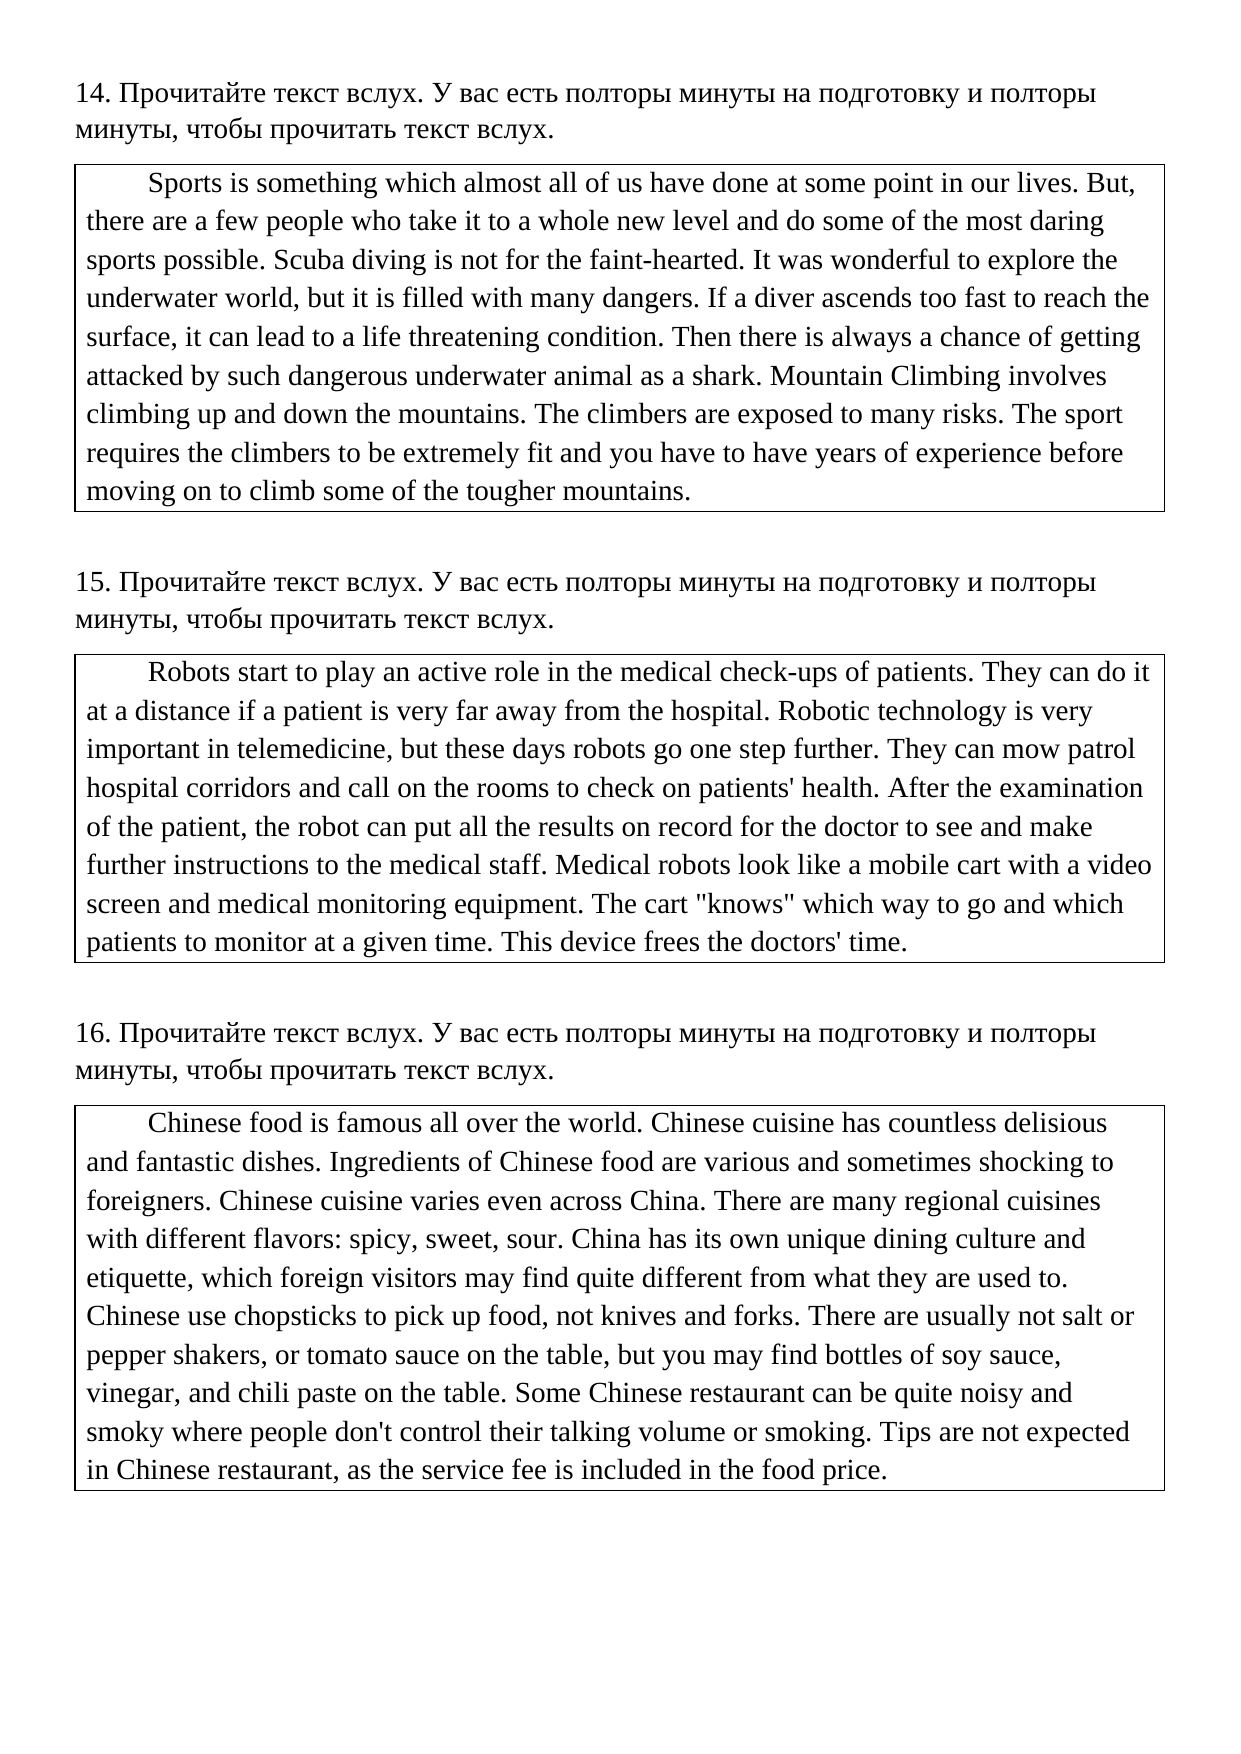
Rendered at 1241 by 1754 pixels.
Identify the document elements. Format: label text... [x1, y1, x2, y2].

table_header Sports is something which almost all of us have done at some point in our lives. But, there are a few people who take it to a whole new level and do some of the most daring sports possible. Scuba diving is not for the faint-hearted. It was wonderful to explore the underwater world, but it is filled with many dangers. If a diver ascends too fast to reach the surface, it can lead to a life threatening condition. Then there is always a chance of getting attacked by such dangerous underwater animal as a shark. Mountain Climbing involves climbing up and down the mountains. The climbers are exposed to many risks. The sport requires the climbers to be extremely fit and you have to have years of experience before moving on to climb some of the tougher mountains. [76, 165, 1164, 511]
table_header Robots start to play an active role in the medical check-ups of patients. They can do it at a distance if a patient is very far away from the hospital. Robotic technology is very important in telemedicine, but these days robots go one step further. They can mow patrol hospital corridors and call on the rooms to check on patients' health. After the examination of the patient, the robot can put all the results on record for the doctor to see and make further instructions to the medical staff. Medical robots look like a mobile cart with a video screen and medical monitoring equipment. The cart "knows" which way to go and which patients to monitor at a given time. This device frees the doctors' time. [76, 655, 1164, 962]
text 14. Прочитайте текст вслух. У вас есть полторы минуты на подготовку и полторы минуты, чтобы прочитать текст вслух. [75, 75, 1165, 145]
text 15. Прочитайте текст вслух. У вас есть полторы минуты на подготовку и полторы минуты, чтобы прочитать текст вслух. [75, 564, 1165, 634]
table_header Chinese food is famous all over the world. Chinese cuisine has countless delisious and fantastic dishes. Ingredients of Chinese food are various and sometimes shocking to foreigners. Chinese cuisine varies even across China. There are many regional cuisines with different flavors: spicy, sweet, sour. China has its own unique dining culture and etiquette, which foreign visitors may find quite different from what they are used to. Chinese use chopsticks to pick up food, not knives and forks. There are usually not salt or pepper shakers, or tomato sauce on the table, but you may find bottles of soy sauce, vinegar, and chili paste on the table. Some Chinese restaurant can be quite noisy and smoky where people don't control their talking volume or smoking. Tips are not expected in Chinese restaurant, as the service fee is included in the food price. [76, 1106, 1164, 1490]
text 16. Прочитайте текст вслух. У вас есть полторы минуты на подготовку и полторы минуты, чтобы прочитать текст вслух. [75, 1016, 1165, 1085]
